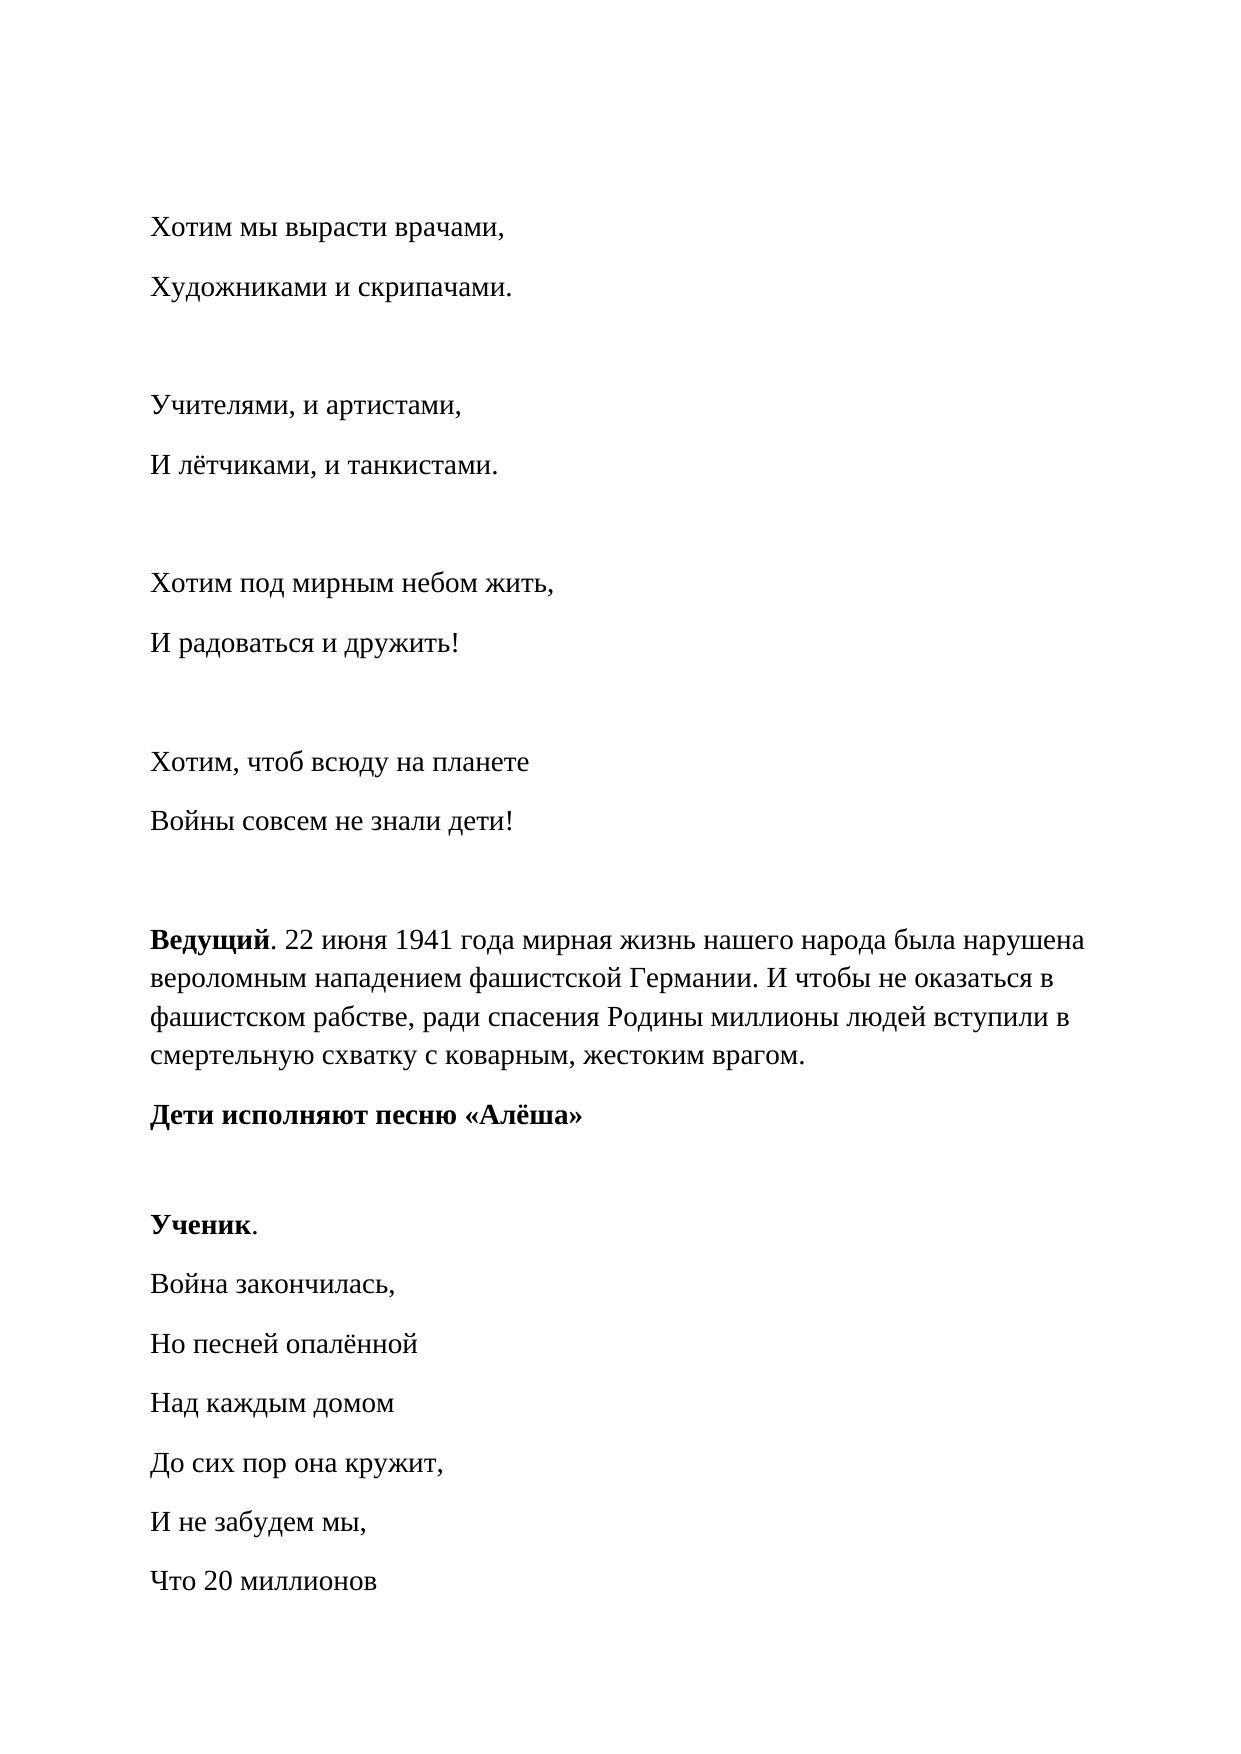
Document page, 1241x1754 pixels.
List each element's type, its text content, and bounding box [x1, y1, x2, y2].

text Но песней опалённой [150, 1326, 1090, 1359]
text Учителями, и артистами, [150, 387, 1090, 421]
text Художниками и скрипачами. [150, 269, 1090, 302]
text И радоваться и дружить! [150, 625, 1090, 658]
text Хотим мы вырасти врачами, [150, 209, 1090, 243]
text И лётчиками, и танкистами. [150, 447, 1090, 480]
text Ведущий. 22 июня 1941 года мирная жизнь нашего народа была нарушена вероломным нападением фашистской Германии. И чтобы не оказаться в фашистском рабстве, ради спасения Родины миллионы людей вступили в смертельную схватку с коварным, жестоким врагом. [150, 922, 1090, 1071]
text Дети исполняют песню «Алёша» [150, 1097, 1090, 1130]
text До сих пор она кружит, [150, 1445, 1090, 1478]
text Хотим, чтоб всюду на планете [150, 744, 1090, 777]
text Война закончилась, [150, 1267, 1090, 1300]
text Хотим под мирным небом жить, [150, 566, 1090, 599]
text И не забудем мы, [150, 1504, 1090, 1538]
text Что 20 миллионов [150, 1563, 1090, 1597]
text Войны совсем не знали дети! [150, 803, 1090, 837]
text Над каждым домом [150, 1385, 1090, 1419]
text Ученик. [150, 1207, 1090, 1241]
